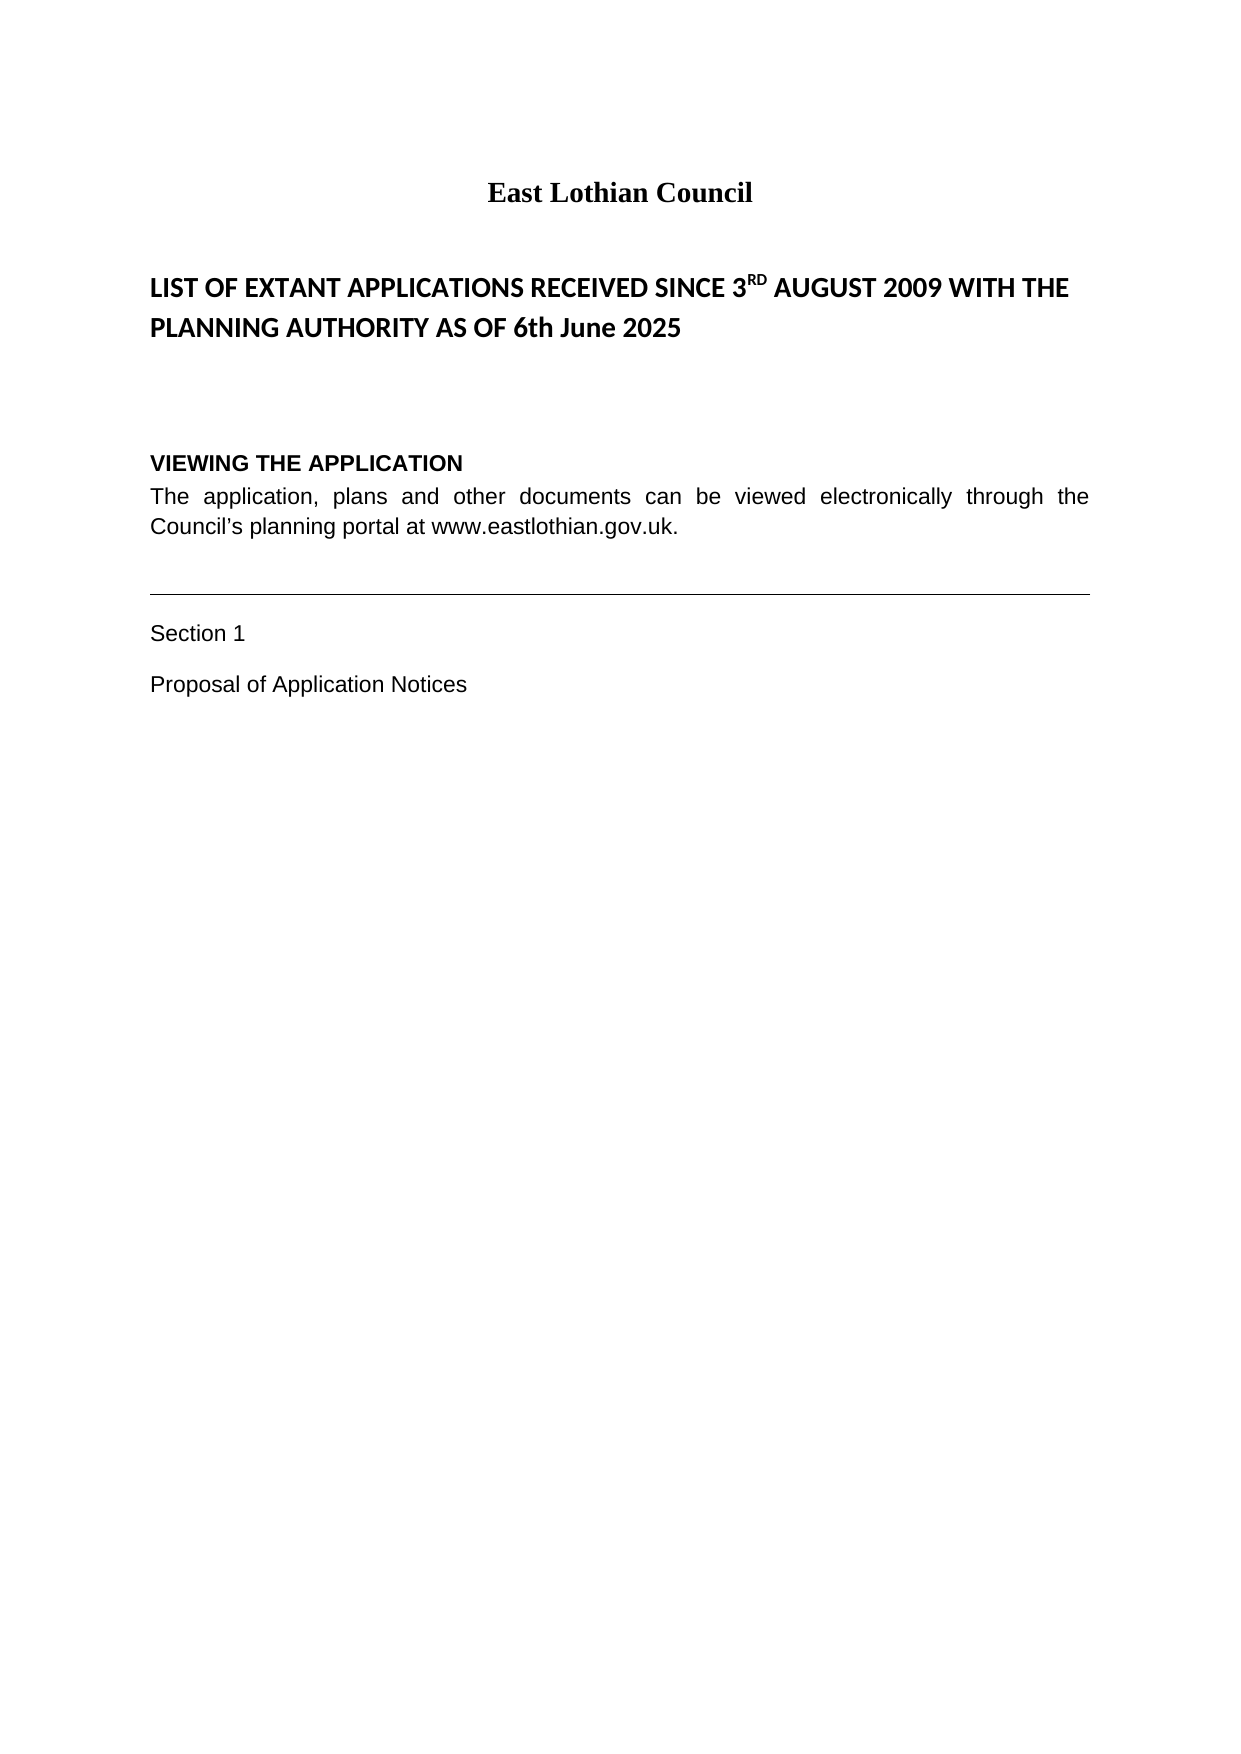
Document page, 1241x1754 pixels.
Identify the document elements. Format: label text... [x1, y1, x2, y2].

text Section 1 [150, 620, 1090, 646]
subtitle VIEWING THE APPLICATION [150, 450, 1090, 477]
text The application, plans and other documents can be viewed electronically through the Council’s planning portal at www.eastlothian.gov.uk. [150, 483, 1090, 539]
subtitle East Lothian Council [150, 175, 1090, 208]
text LIST OF EXTANT APPLICATIONS RECEIVED SINCE 3RD AUGUST 2009 WITH THE PLANNING AUTHORITY AS OF 6th June 2025 [150, 269, 1090, 345]
text Proposal of Application Notices [150, 671, 1090, 697]
